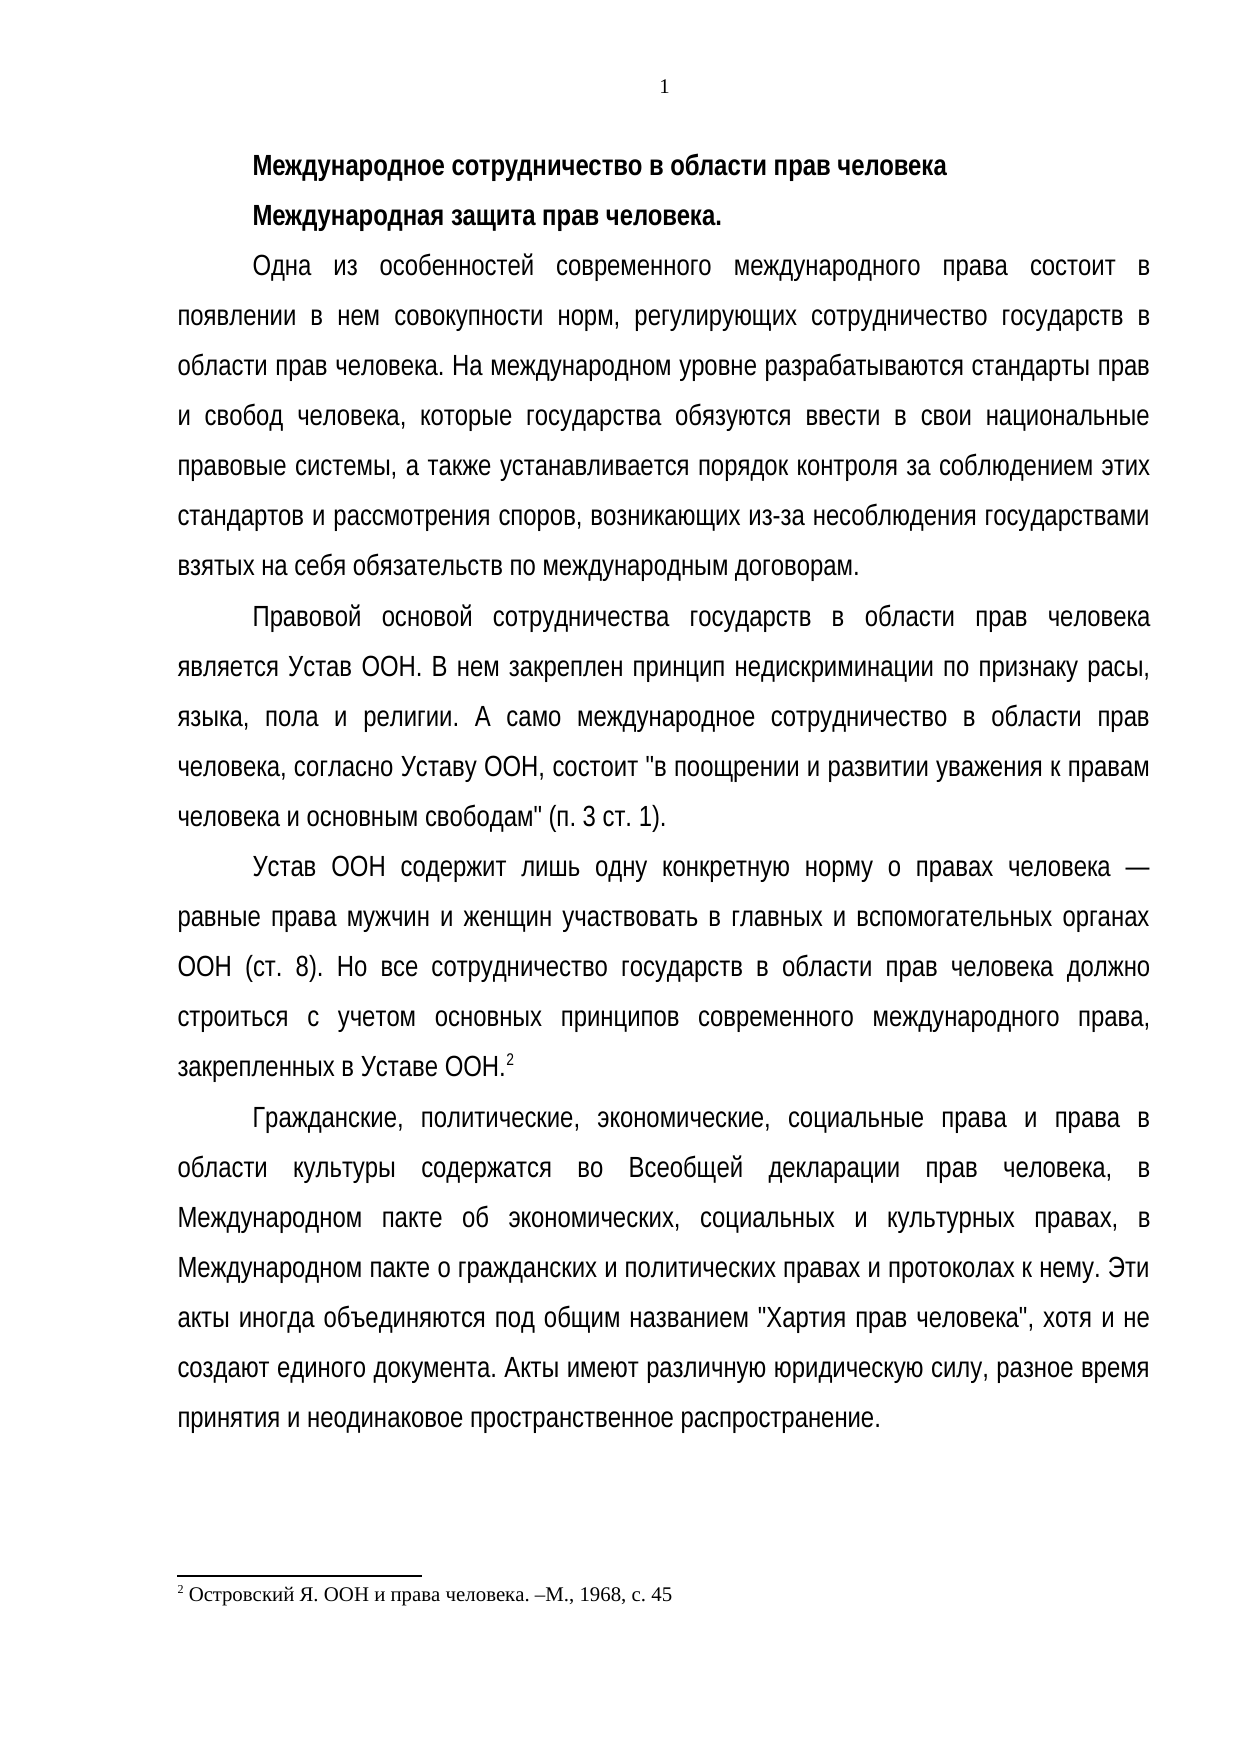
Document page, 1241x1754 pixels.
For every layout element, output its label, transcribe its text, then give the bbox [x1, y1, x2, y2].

subtitle Международное сотрудничество в области прав человека [177, 148, 1152, 181]
text Одна из особенностей современного международного права состоит в появлении в нем совокупности норм, регулирующих сотрудничество государств в области прав человека. На международном уровне разрабатываются стандарты прав и свобод человека, которые государства обязуются ввести в свои национальные правовые системы, а также устанавливается порядок контроля за соблюдением этих стандартов и рассмотрения споров, возникающих из-за несоблюдения государствами взятых на себя обязательств по международным договорам. [177, 248, 1152, 582]
subtitle Международная защита прав человека. [177, 198, 1152, 231]
text Гражданские, политические, экономические, социальные права и права в области культуры содержатся во Всеобщей декларации прав человека, в Международном пакте об экономических, социальных и культурных правах, в Международном пакте о гражданских и политических правах и протоколах к нему. Эти акты иногда объединяются под общим названием "Хартия прав человека", хотя и не создают единого документа. Акты имеют различную юридическую силу, разное время принятия и неодинаковое пространственное распространение. [177, 1100, 1152, 1434]
text Устав ООН содержит лишь одну конкретную норму о правах человека — равные права мужчин и женщин участвовать в главных и вспомогательных органах ООН (ст. 8). Но все сотрудничество государств в области прав человека должно строиться с учетом основных принципов современного международного права, закрепленных в Уставе ООН. [177, 849, 1152, 1083]
text Правовой основой сотрудничества государств в области прав человека является Устав ООН. В нем закреплен принцип недискриминации по признаку расы, языка, пола и религии. А само международное сотрудничество в области прав человека, согласно Уставу ООН, состоит "в поощрении и развитии уважения к правам человека и основным свободам" (п. 3 ст. 1). [177, 599, 1152, 832]
